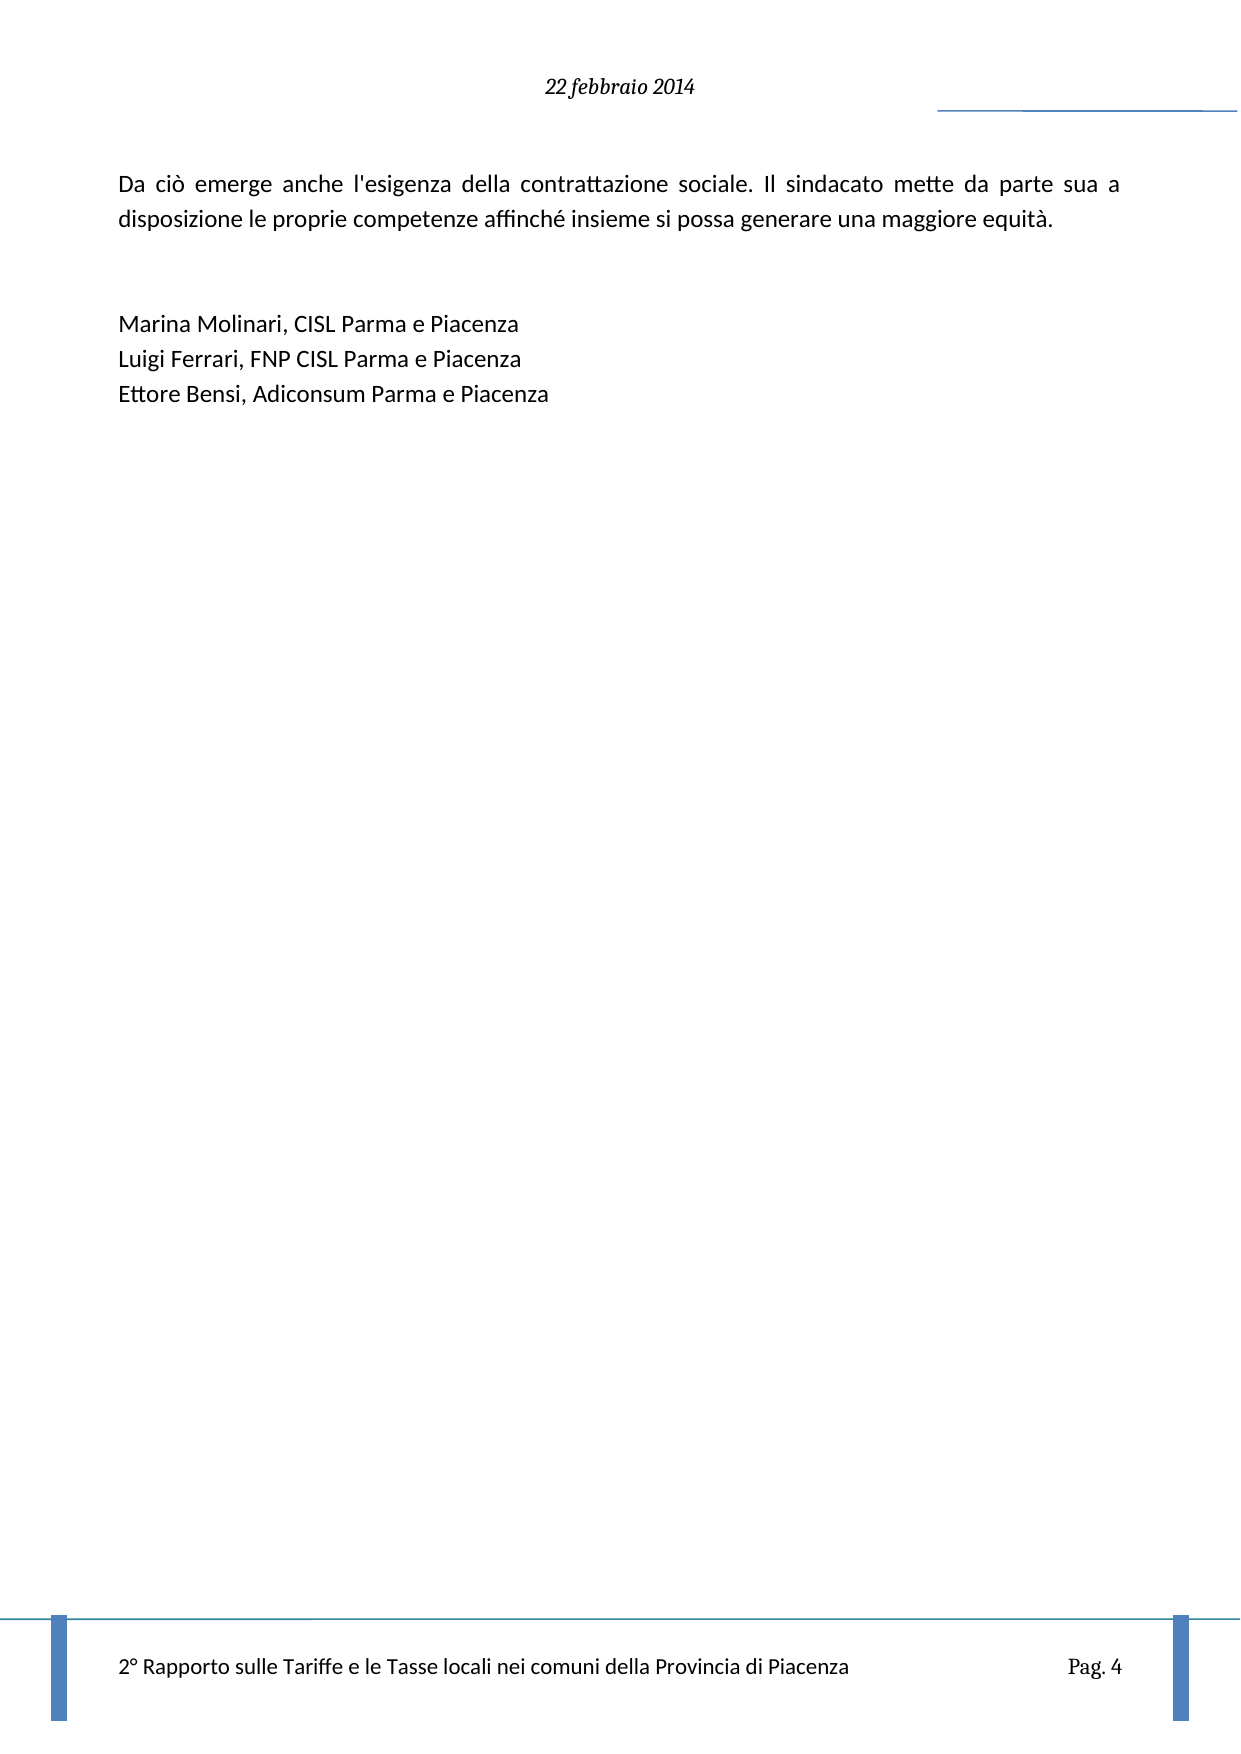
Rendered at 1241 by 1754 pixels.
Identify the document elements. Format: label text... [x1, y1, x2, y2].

text Luigi Ferrari, FNP CISL Parma e Piacenza [118, 343, 1122, 373]
text Marina Molinari, CISL Parma e Piacenza [118, 308, 1122, 338]
text Da ciò emerge anche l'esigenza della contrattazione sociale. Il sindacato mette da parte sua a disposizione le proprie competenze affinché insieme si possa generare una maggiore equità. [118, 168, 1122, 233]
text Ettore Bensi, Adiconsum Parma e Piacenza [118, 378, 1122, 408]
